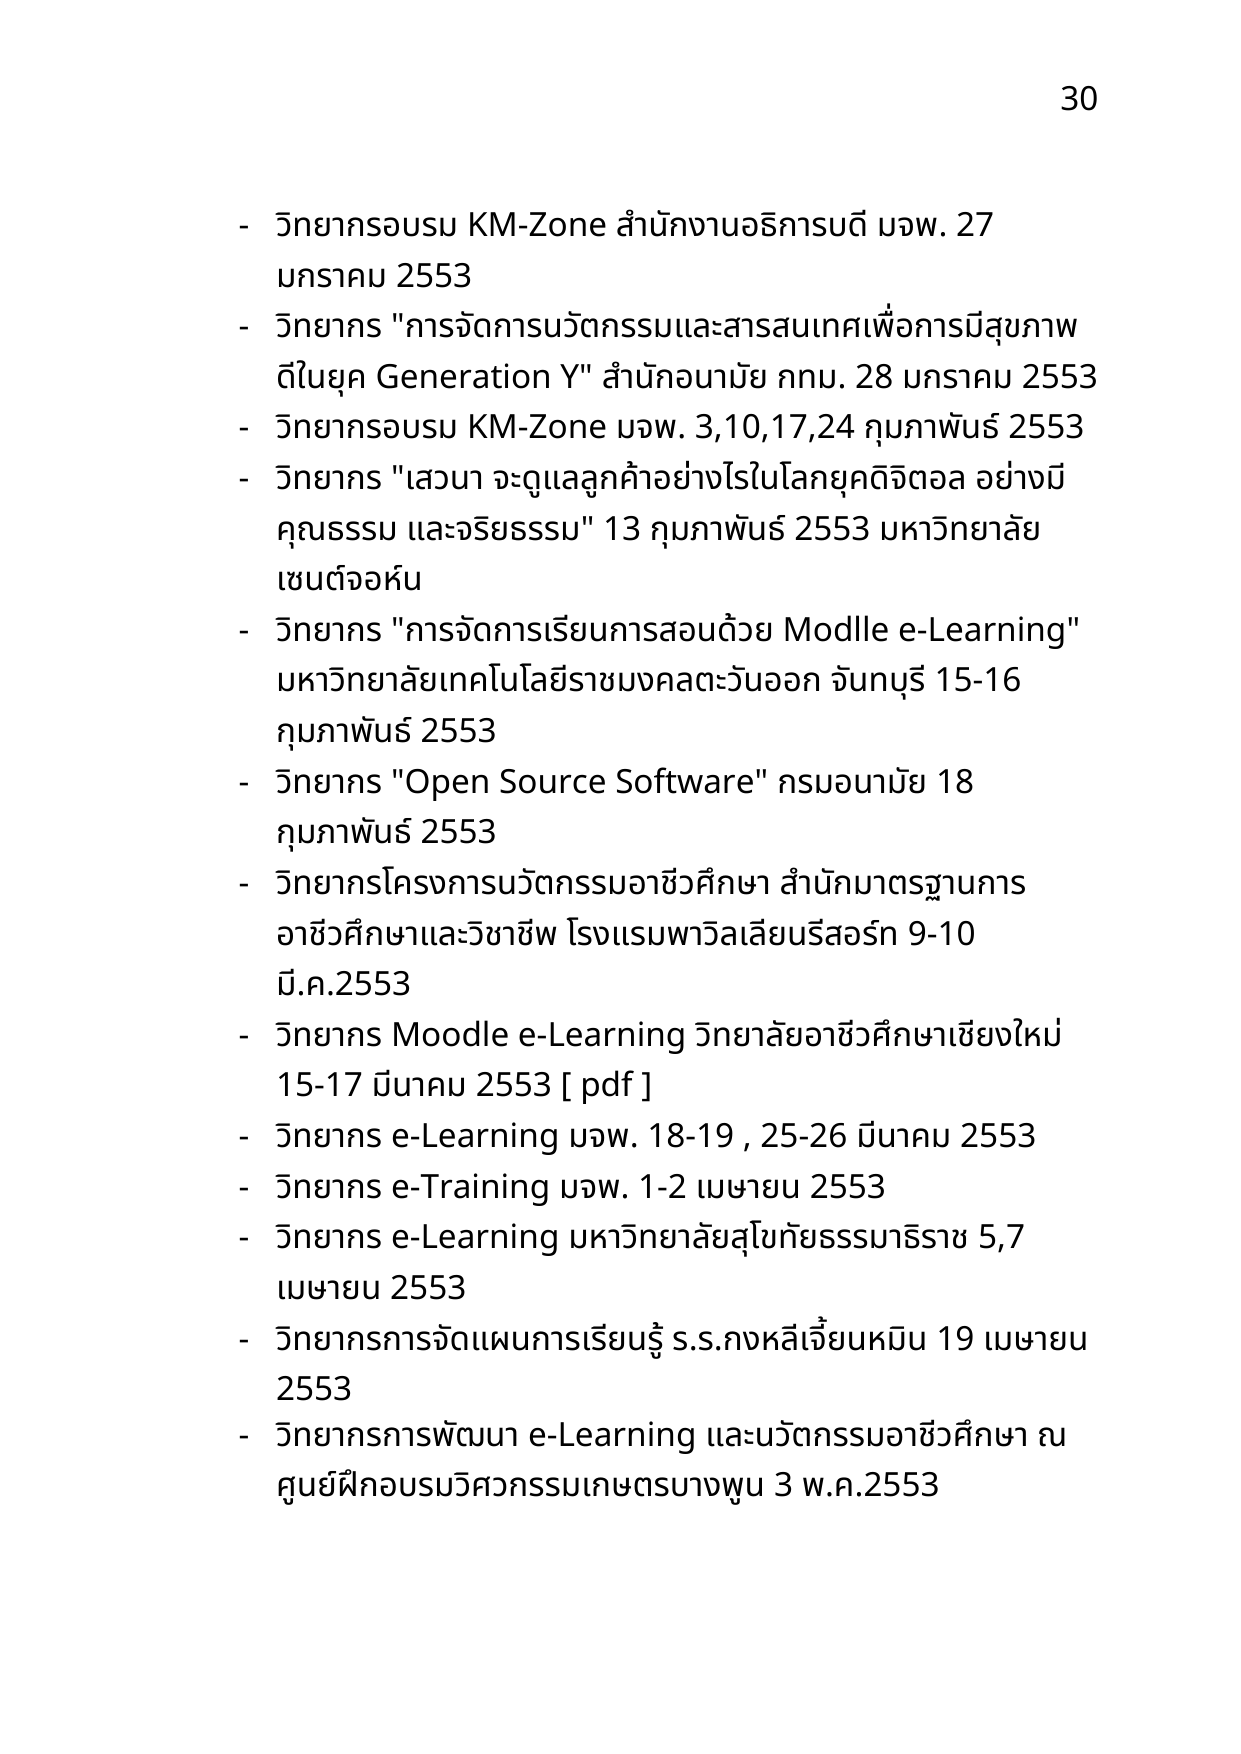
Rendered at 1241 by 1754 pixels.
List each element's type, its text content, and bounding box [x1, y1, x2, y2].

list วิทยากร e-Learning มจพ. 18-19 , 25-26 มีนาคม 2553 [238, 1112, 1098, 1162]
list วิทยากรอบรม KM-Zone มจพ. 3,10,17,24 กุมภาพันธ์ 2553 [238, 403, 1098, 454]
list วิทยากรการพัฒนา e-Learning และนวัตกรรมอาชีวศึกษา ณ ศูนย์ฝึกอบรมวิศวกรรมเกษตรบางพูน 3 พ.ค.2553 [238, 1410, 1098, 1512]
list วิทยากร "เสวนา จะดูแลลูกค้าอย่างไรในโลกยุคดิจิตอล อย่างมีคุณธรรม และจริยธรรม" 13 กุมภาพันธ์ 2553 มหาวิทยาลัยเซนต์จอห์น [238, 454, 1098, 606]
list วิทยากร "Open Source Software" กรมอนามัย 18 กุมภาพันธ์ 2553 [238, 757, 1098, 859]
list วิทยากร e-Learning มหาวิทยาลัยสุโขทัยธรรมาธิราช 5,7 เมษายน 2553 [238, 1213, 1098, 1314]
list วิทยากร "การจัดการนวัตกรรมและสารสนเทศเพื่อการมีสุขภาพดีในยุค Generation Y" สำนักอนามัย กทม. 28 มกราคม 2553 [238, 302, 1098, 403]
list วิทยากร e-Training มจพ. 1-2 เมษายน 2553 [238, 1162, 1098, 1213]
list วิทยากรอบรม KM-Zone สำนักงานอธิการบดี มจพ. 27 มกราคม 2553 [238, 201, 1098, 302]
list วิทยากรโครงการนวัตกรรมอาชีวศึกษา สำนักมาตรฐานการอาชีวศึกษาและวิชาชีพ โรงแรมพาวิลเลียนรีสอร์ท 9-10 มี.ค.2553 [238, 859, 1098, 1011]
list วิทยากร "การจัดการเรียนการสอนด้วย Modlle e-Learning" มหาวิทยาลัยเทคโนโลยีราชมงคลตะวันออก จันทบุรี 15-16 กุมภาพันธ์ 2553 [238, 606, 1098, 757]
list วิทยากร Moodle e-Learning วิทยาลัยอาชีวศึกษาเชียงใหม่ 15-17 มีนาคม 2553 [ pdf ] [238, 1011, 1098, 1112]
list วิทยากรการจัดแผนการเรียนรู้ ร.ร.กงหลีเจี้ยนหมิน 19 เมษายน 2553 [238, 1314, 1098, 1410]
